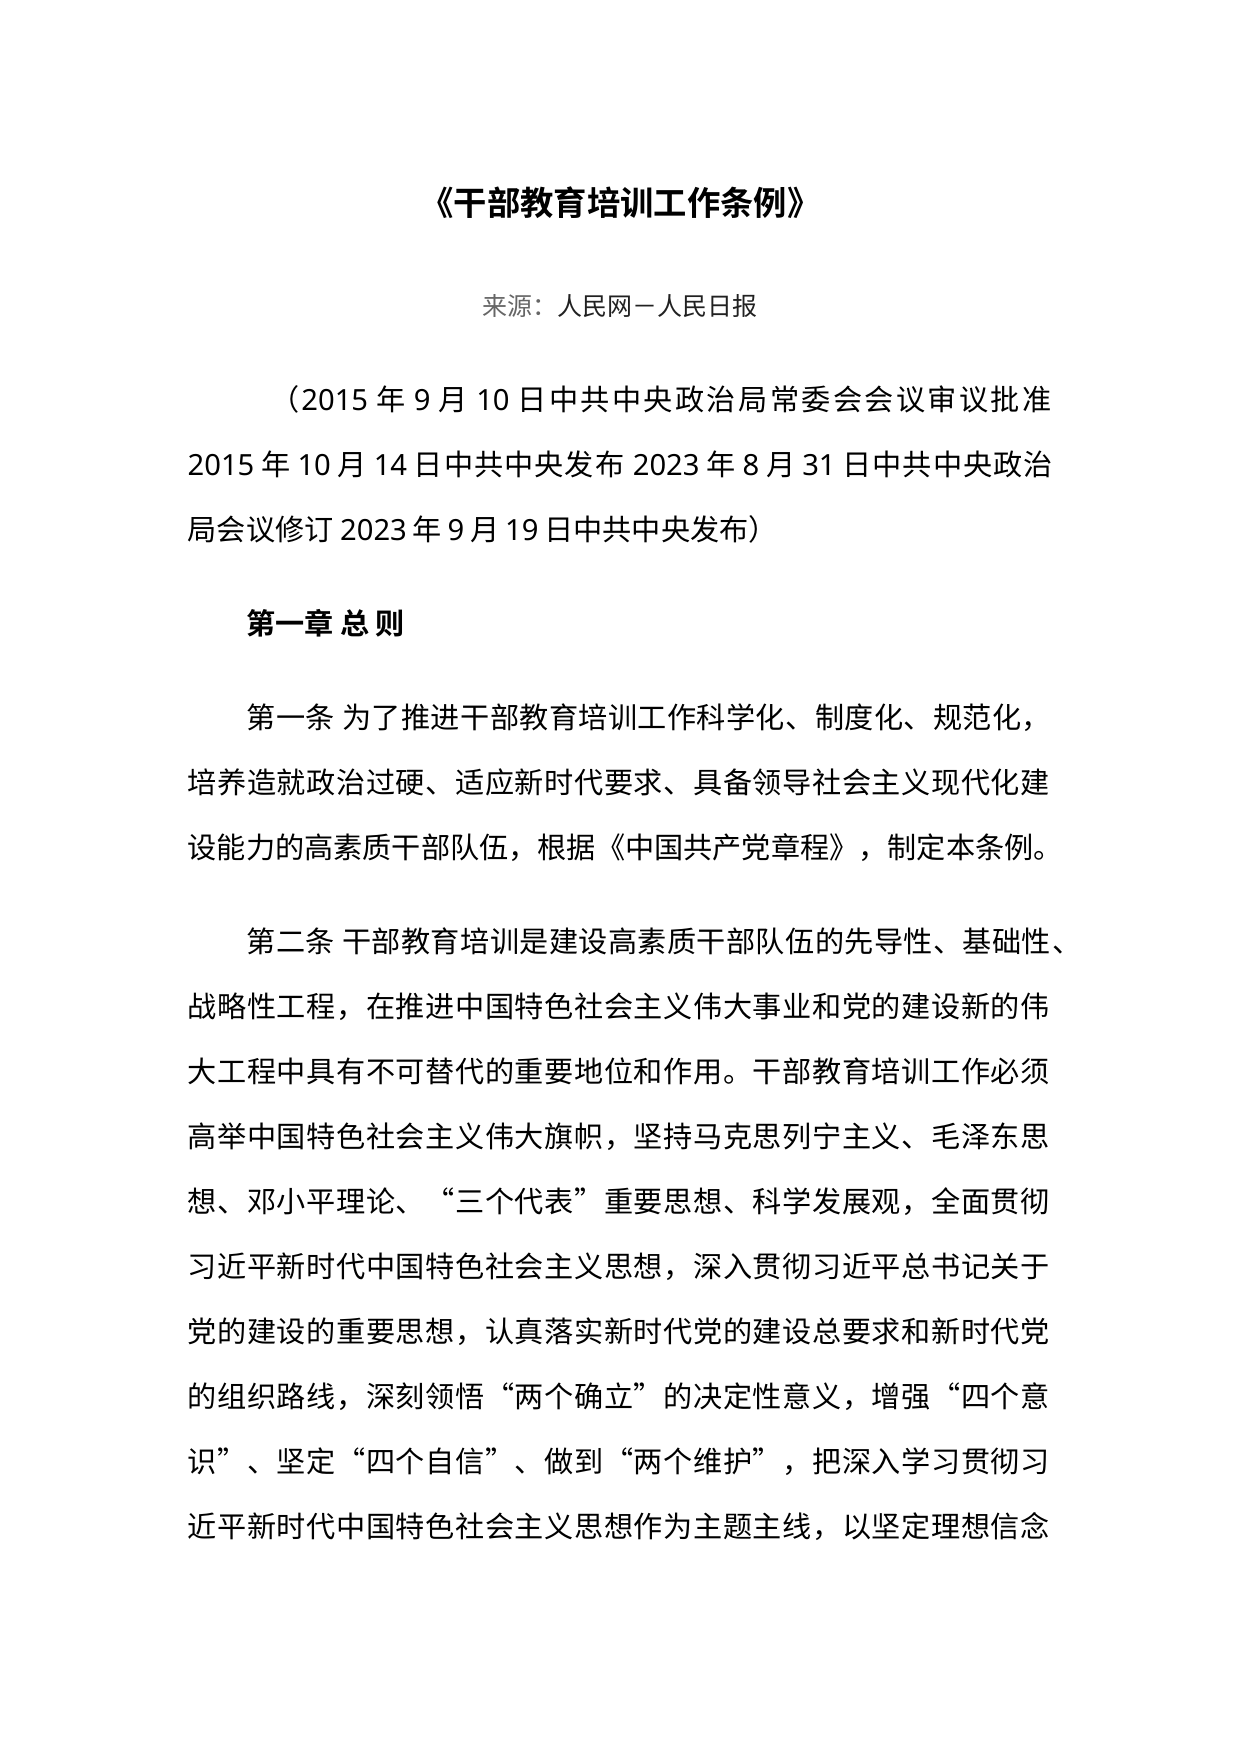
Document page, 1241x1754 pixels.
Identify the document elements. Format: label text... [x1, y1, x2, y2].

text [187, 907, 1053, 1557]
text 来源：人民网－人民日报 [187, 272, 1053, 337]
text 第一条 为了推进干部教育培训工作科学化、制度化、规范化，培养造就政治过硬、适应新时代要求、具备领导社会主义现代化建设能力的高素质干部队伍，根据《中国共产党章程》，制定本条例。 [187, 683, 1053, 878]
subtitle 《干部教育培训工作条例》 [187, 168, 1053, 233]
text （2015年9月10日中共中央政治局常委会会议审议批准 2015年10月14日中共中央发布 2023年8月31日中共中央政治局会议修订 2023年9月19日中共中央发布） [187, 366, 1053, 561]
text 第一章 总 则 [187, 589, 1053, 654]
